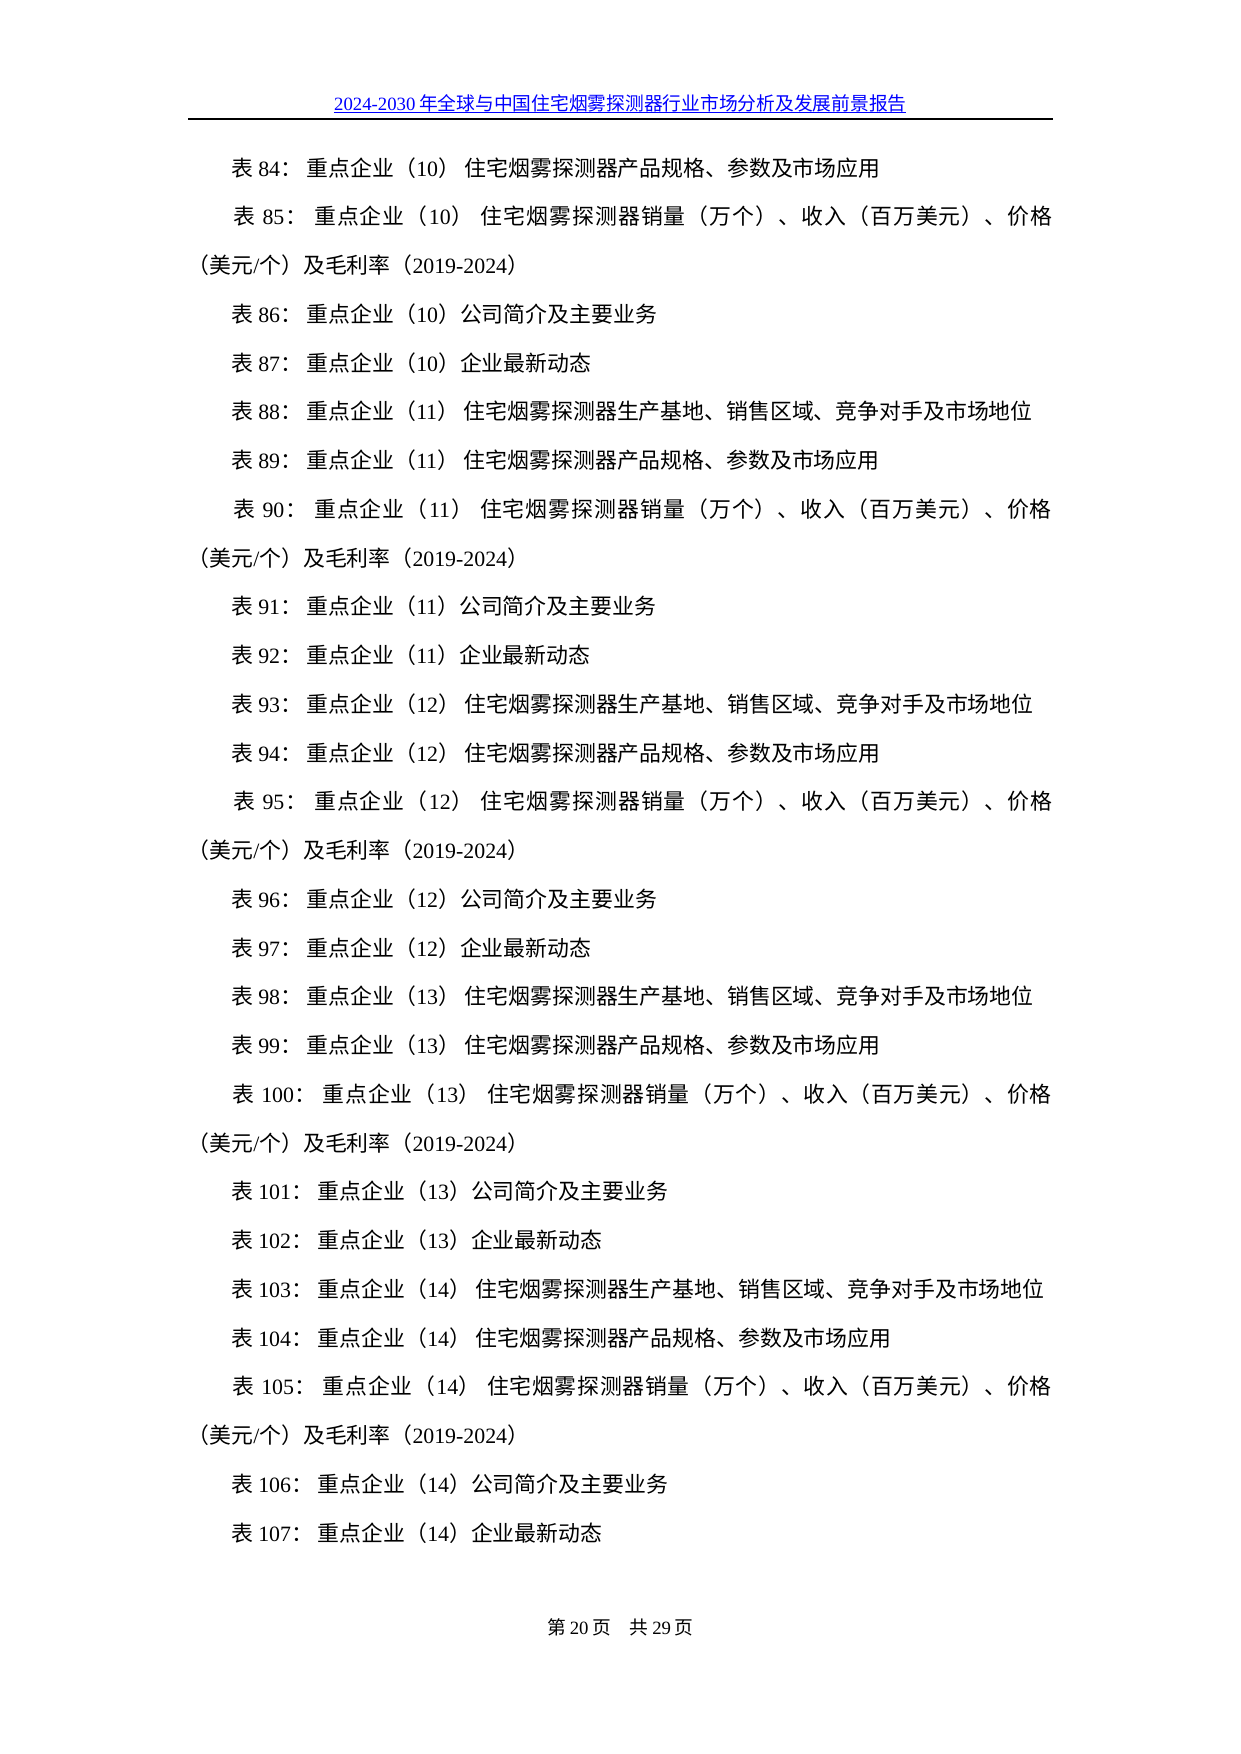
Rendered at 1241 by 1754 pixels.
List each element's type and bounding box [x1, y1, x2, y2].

text [187, 150, 1053, 1548]
